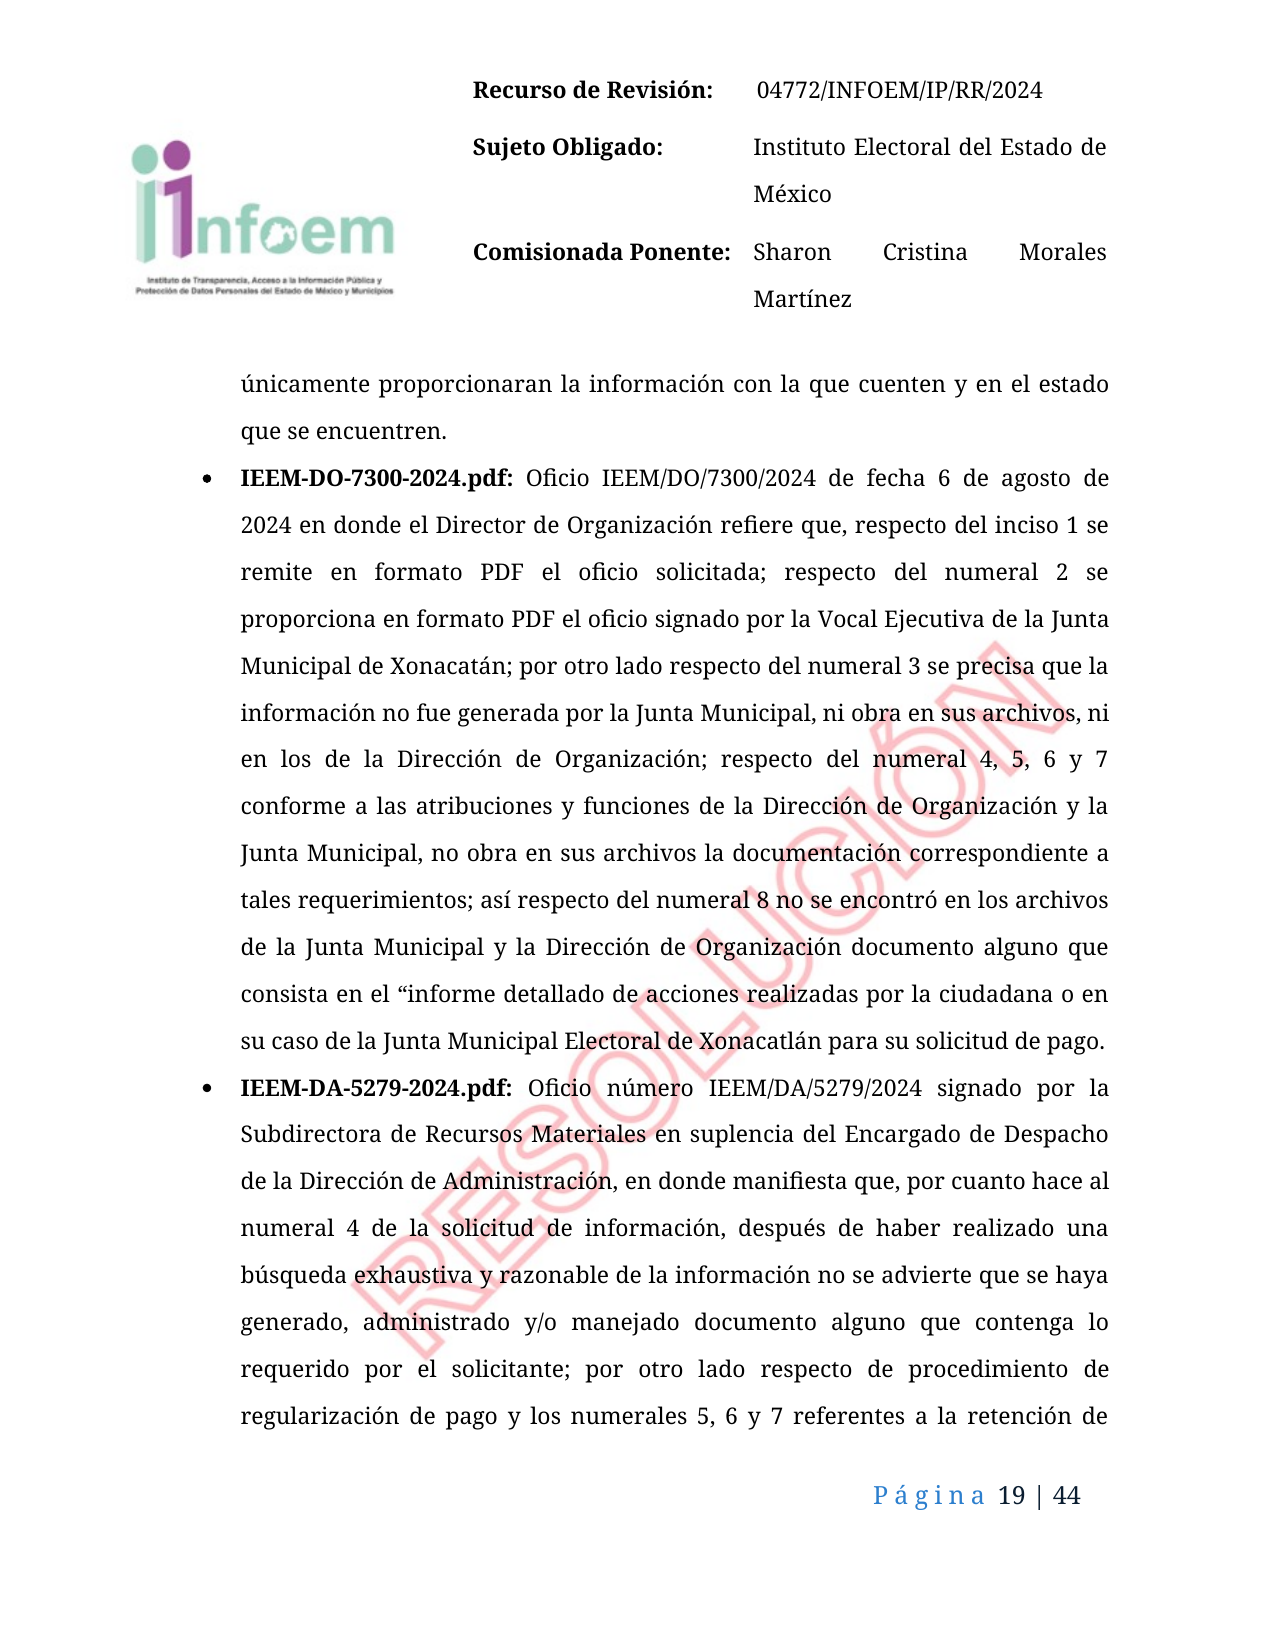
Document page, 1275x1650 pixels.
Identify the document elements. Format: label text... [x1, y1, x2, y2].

picture [2, 76, 1275, 1650]
list IEEM-DO-7300-2024.pdf: Oficio IEEM/DO/7300/2024 de fecha 6 de agosto de 2024 en donde el Director de Organización refiere que, respecto del inciso 1 se remite en formato PDF el oficio solicitada; respecto del numeral 2 se proporciona en formato PDF el oficio signado por la Vocal Ejecutiva de la Junta Municipal de Xonacatán; por otro lado respecto del numeral 3 se precisa que la información no fue generada por la Junta Municipal, ni obra en sus archivos, ni en los de la Dirección de Organización; respecto del numeral 4, 5, 6 y 7 conforme a las atribuciones y funciones de la Dirección de Organización y la Junta Municipal, no obra en sus archivos la documentación correspondiente a tales requerimientos; así respecto del numeral 8 no se encontró en los archivos de la Junta Municipal y la Dirección de Organización documento alguno que consista en el “informe detallado de acciones realizadas por la ciudadana o en su caso de la Junta Municipal Electoral de Xonacatlán para su solicitud de pago. [203, 462, 1110, 1056]
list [203, 1071, 1110, 1431]
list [203, 368, 1110, 446]
